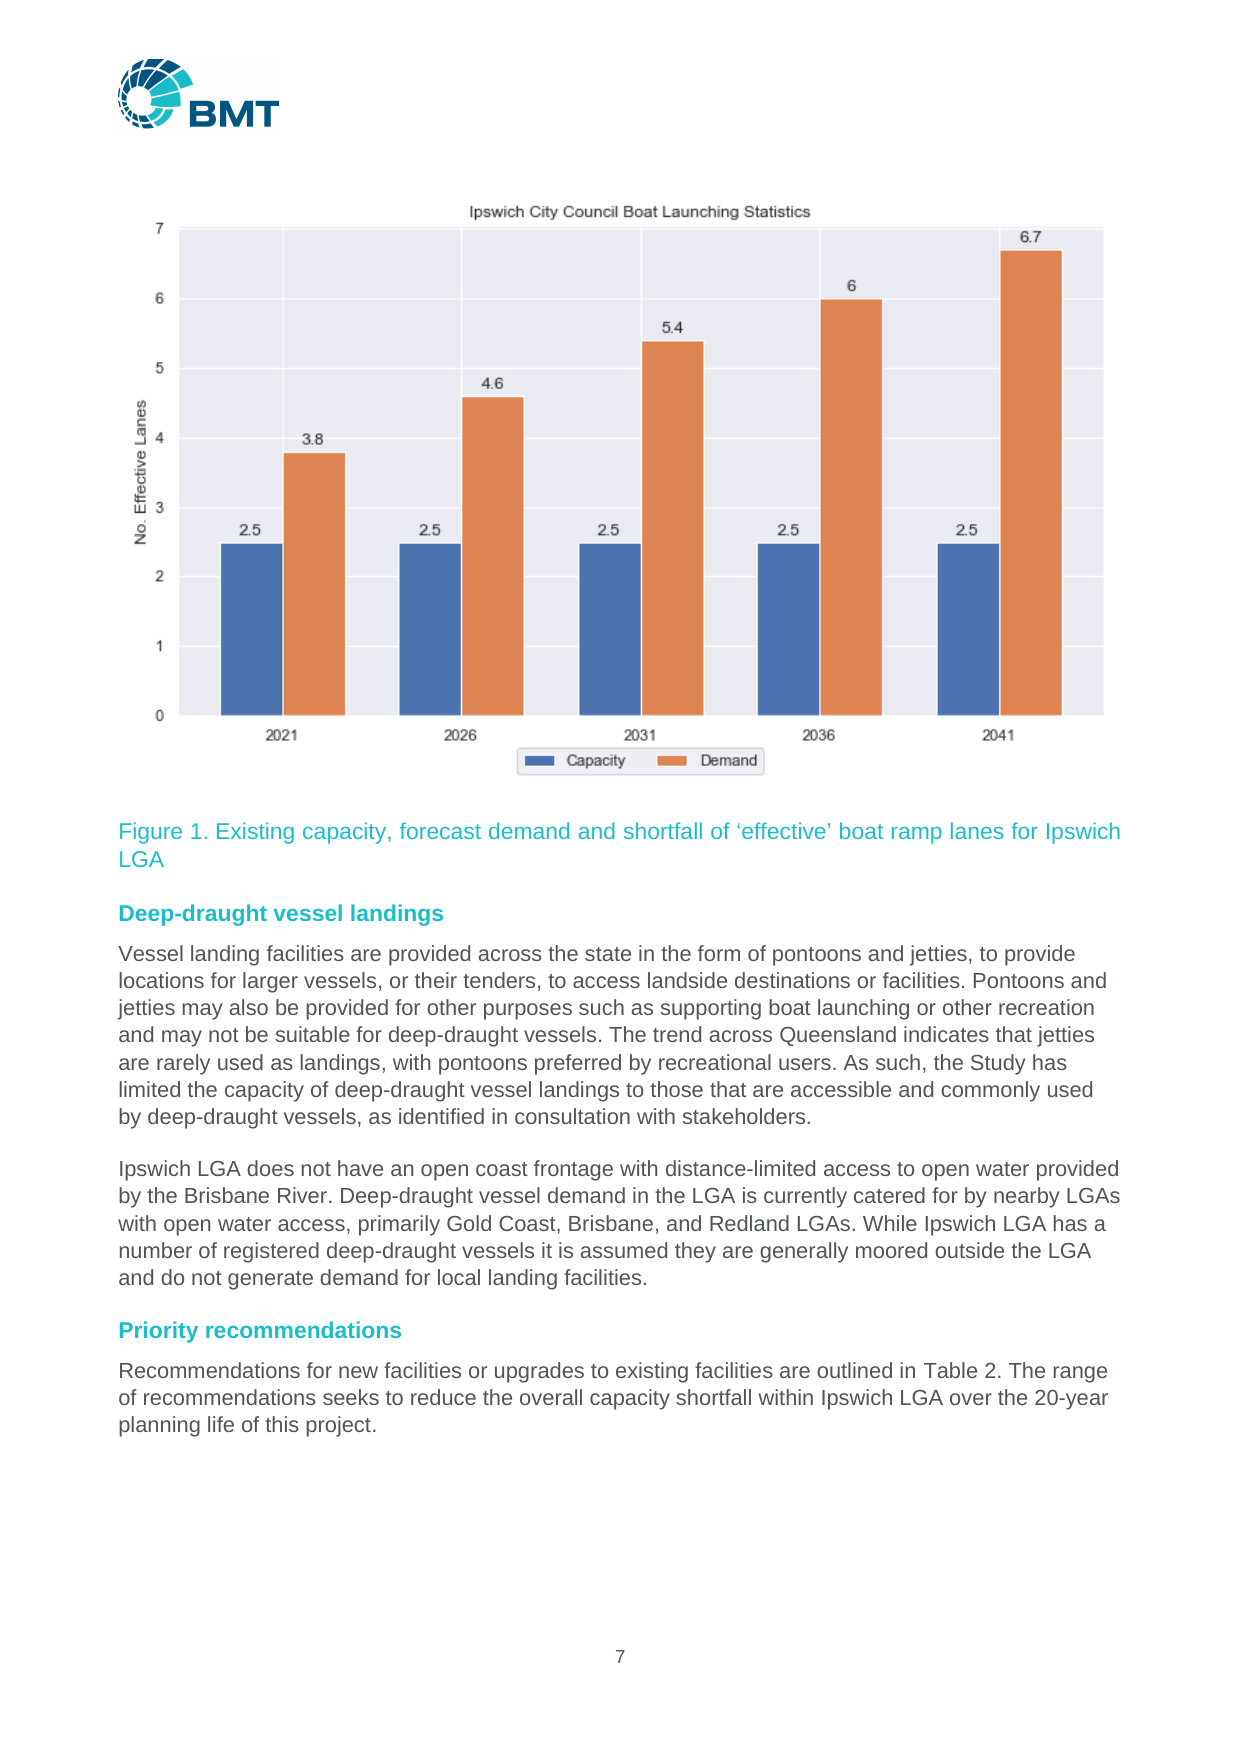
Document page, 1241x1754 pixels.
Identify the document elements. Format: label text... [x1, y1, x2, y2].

picture [118, 59, 279, 135]
text Vessel landing facilities are provided across the state in the form of pontoons and jetties, to provide locations for larger vessels, or their tenders, to access landside destinations or facilities. Pontoons and jetties may also be provided for other purposes such as supporting boat launching or other recreation and may not be suitable for deep-draught vessels. The trend across Queensland indicates that jetties are rarely used as landings, with pontoons preferred by recreational users. As such, the Study has limited the capacity of deep-draught vessel landings to those that are accessible and commonly used by deep-draught vessels, as identified in consultation with stakeholders. [118, 941, 1122, 1129]
subtitle Deep-draught vessel landings [118, 900, 1122, 926]
text Ipswich LGA does not have an open coast frontage with distance-limited access to open water provided by the Brisbane River. Deep-draught vessel demand in the LGA is currently catered for by nearby LGAs with open water access, primarily Gold Coast, Brisbane, and Redland LGAs. While Ipswich LGA has a number of registered deep-draught vessels it is assumed they are generally moored outside the LGA and do not generate demand for local landing facilities. [118, 1156, 1122, 1290]
text Recommendations for new facilities or upgrades to existing facilities are outlined in Table 2. The range of recommendations seeks to reduce the overall capacity shortfall within Ipswich LGA over the 20-year planning life of this project. [118, 1358, 1122, 1437]
title Existing capacity, forecast demand and shortfall of ‘effective’ boat ramp lanes for Ipswich LGA [118, 818, 1122, 873]
subtitle Priority recommendations [118, 1317, 1122, 1343]
picture [118, 188, 1122, 791]
